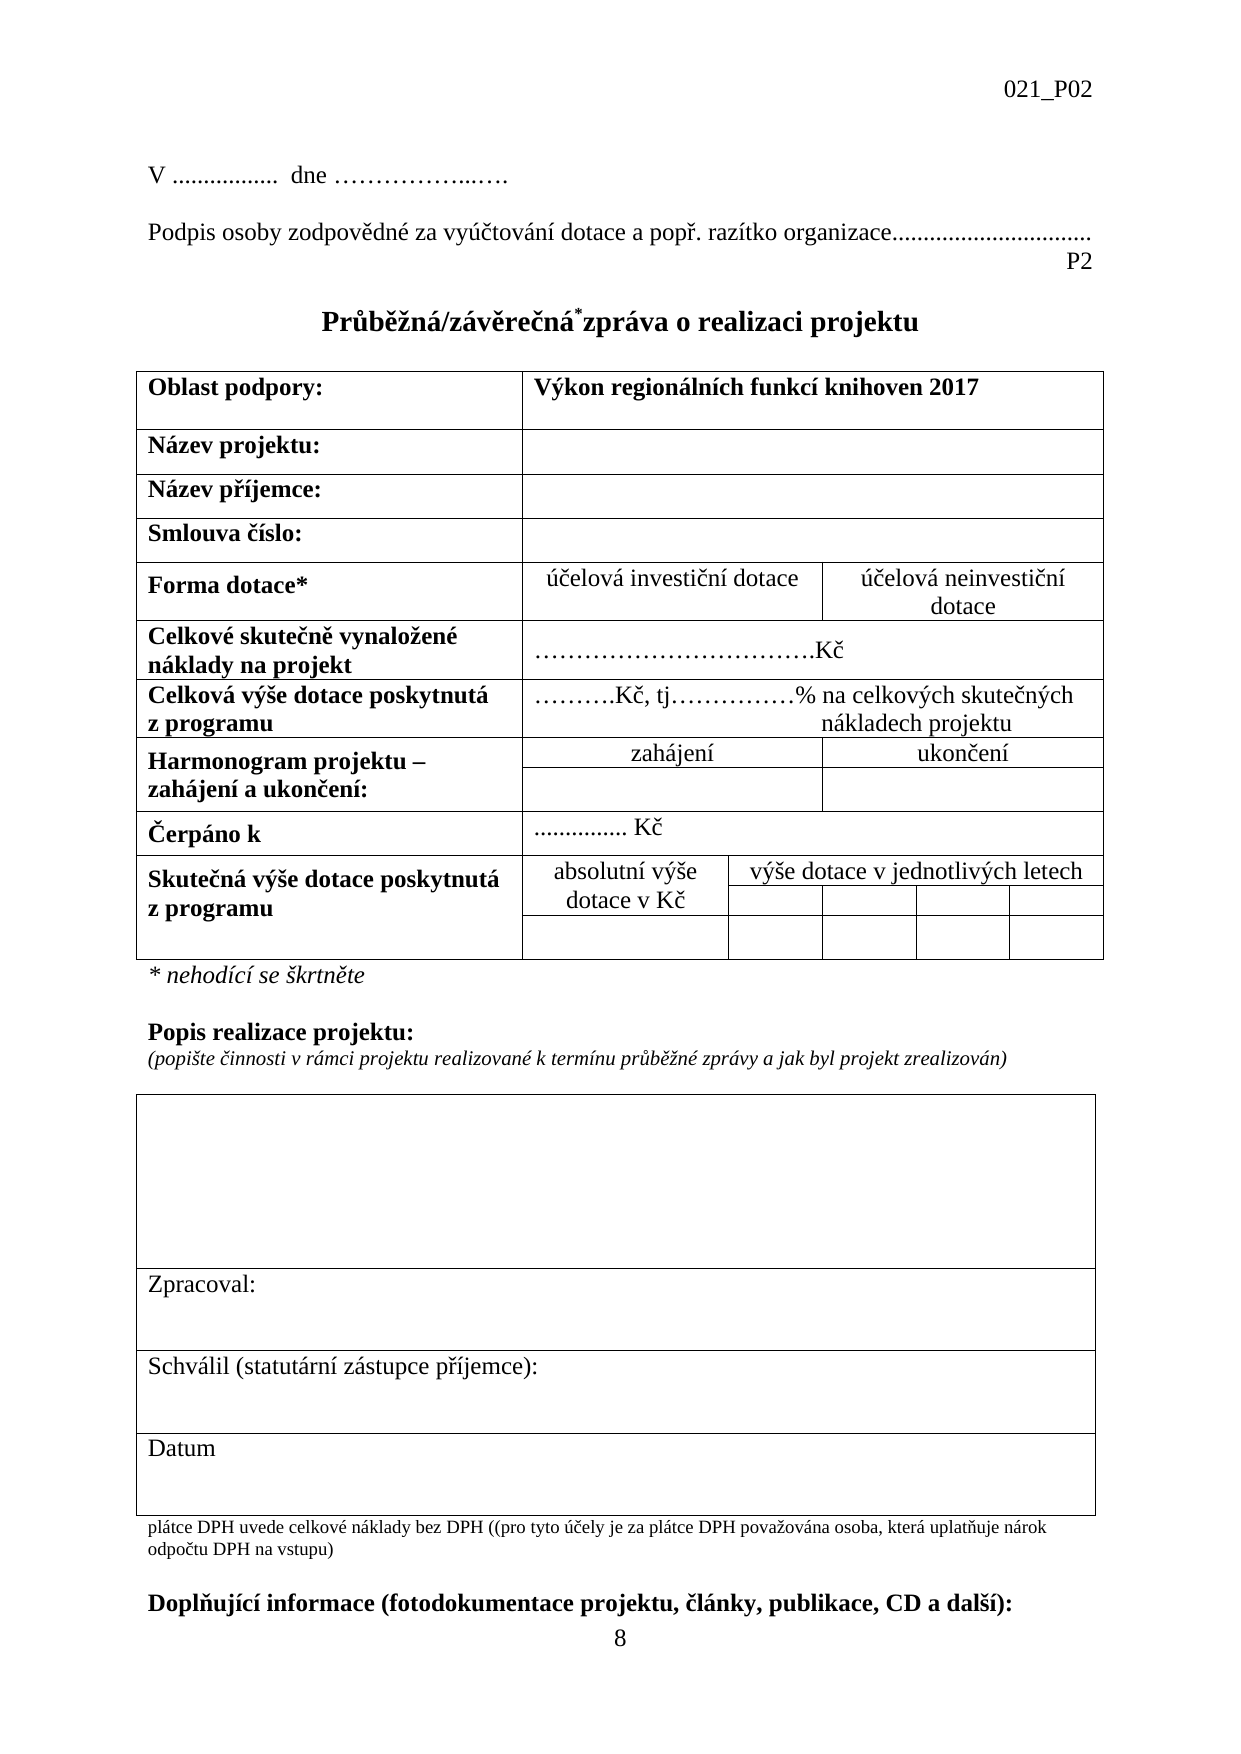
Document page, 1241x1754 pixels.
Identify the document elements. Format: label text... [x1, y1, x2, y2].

table_cell Celková výše dotace poskytnutá z programu [137, 680, 522, 737]
table_cell Forma dotace* [137, 563, 522, 620]
text V ................. dne ……………...…. [148, 160, 1093, 189]
text (popište činnosti v rámci projektu realizované k termínu průběžné zprávy a jak byl projekt zrealizován) [148, 1046, 1093, 1070]
table_cell [917, 916, 1009, 959]
text P2 [148, 246, 1093, 275]
table_cell absolutní výše dotace v Kč [523, 856, 728, 915]
text Popis realizace projektu: [148, 1017, 1093, 1046]
table_cell [823, 886, 916, 915]
table_cell Čerpáno k [137, 812, 522, 855]
table_cell [1010, 916, 1103, 959]
table_cell …………………………….Kč [523, 621, 1103, 679]
table_cell [917, 886, 1009, 915]
table_header Oblast podpory: [137, 372, 522, 429]
table_cell [523, 916, 728, 959]
table_cell [823, 768, 1103, 811]
table_header [137, 1095, 1095, 1268]
table_cell ............... Kč [523, 812, 1103, 855]
table_cell Schválil (statutární zástupce příjemce): [137, 1351, 1095, 1432]
table_cell [729, 886, 822, 915]
table_cell výše dotace v jednotlivých letech [729, 856, 1103, 885]
table_cell Celkové skutečně vynaložené náklady na projekt [137, 621, 522, 679]
table_cell Smlouva číslo: [137, 519, 522, 562]
text Průběžná/závěrečná*zpráva o realizaci projektu [148, 304, 1093, 337]
text Doplňující informace (fotodokumentace projektu, články, publikace, CD a další): [148, 1588, 1093, 1617]
table_cell Harmonogram projektu – zahájení a ukončení: [137, 738, 522, 811]
table_cell [523, 475, 1103, 517]
table_cell [523, 430, 1103, 473]
table_cell účelová neinvestiční dotace [823, 563, 1103, 620]
table_cell [823, 916, 916, 959]
text Podpis osoby zodpovědné za vyúčtování dotace a popř. razítko organizace................................ [148, 217, 1093, 246]
table_cell účelová investiční dotace [523, 563, 822, 620]
table_cell [729, 916, 822, 959]
table_cell [1010, 886, 1103, 915]
table_cell [523, 768, 822, 811]
table_cell ukončení [823, 738, 1103, 767]
table_cell Skutečná výše dotace poskytnutá z programu [137, 856, 522, 959]
text plátce DPH uvede celkové náklady bez DPH ((pro tyto účely je za plátce DPH považována osoba, která uplatňuje nárok odpočtu DPH na vstupu) [148, 1516, 1093, 1559]
table_cell Datum [137, 1434, 1095, 1515]
table_cell Zpracoval: [137, 1269, 1095, 1350]
table_cell Název projektu: [137, 430, 522, 473]
text * nehodící se škrtněte [148, 960, 1093, 988]
table_cell [523, 519, 1103, 562]
table_cell ……….Kč, tj……………% na celkových skutečných nákladech projektu [523, 680, 1103, 737]
table_header Výkon regionálních funkcí knihoven 2017 [523, 372, 1103, 429]
table_cell Název příjemce: [137, 475, 522, 517]
table_cell zahájení [523, 738, 822, 767]
